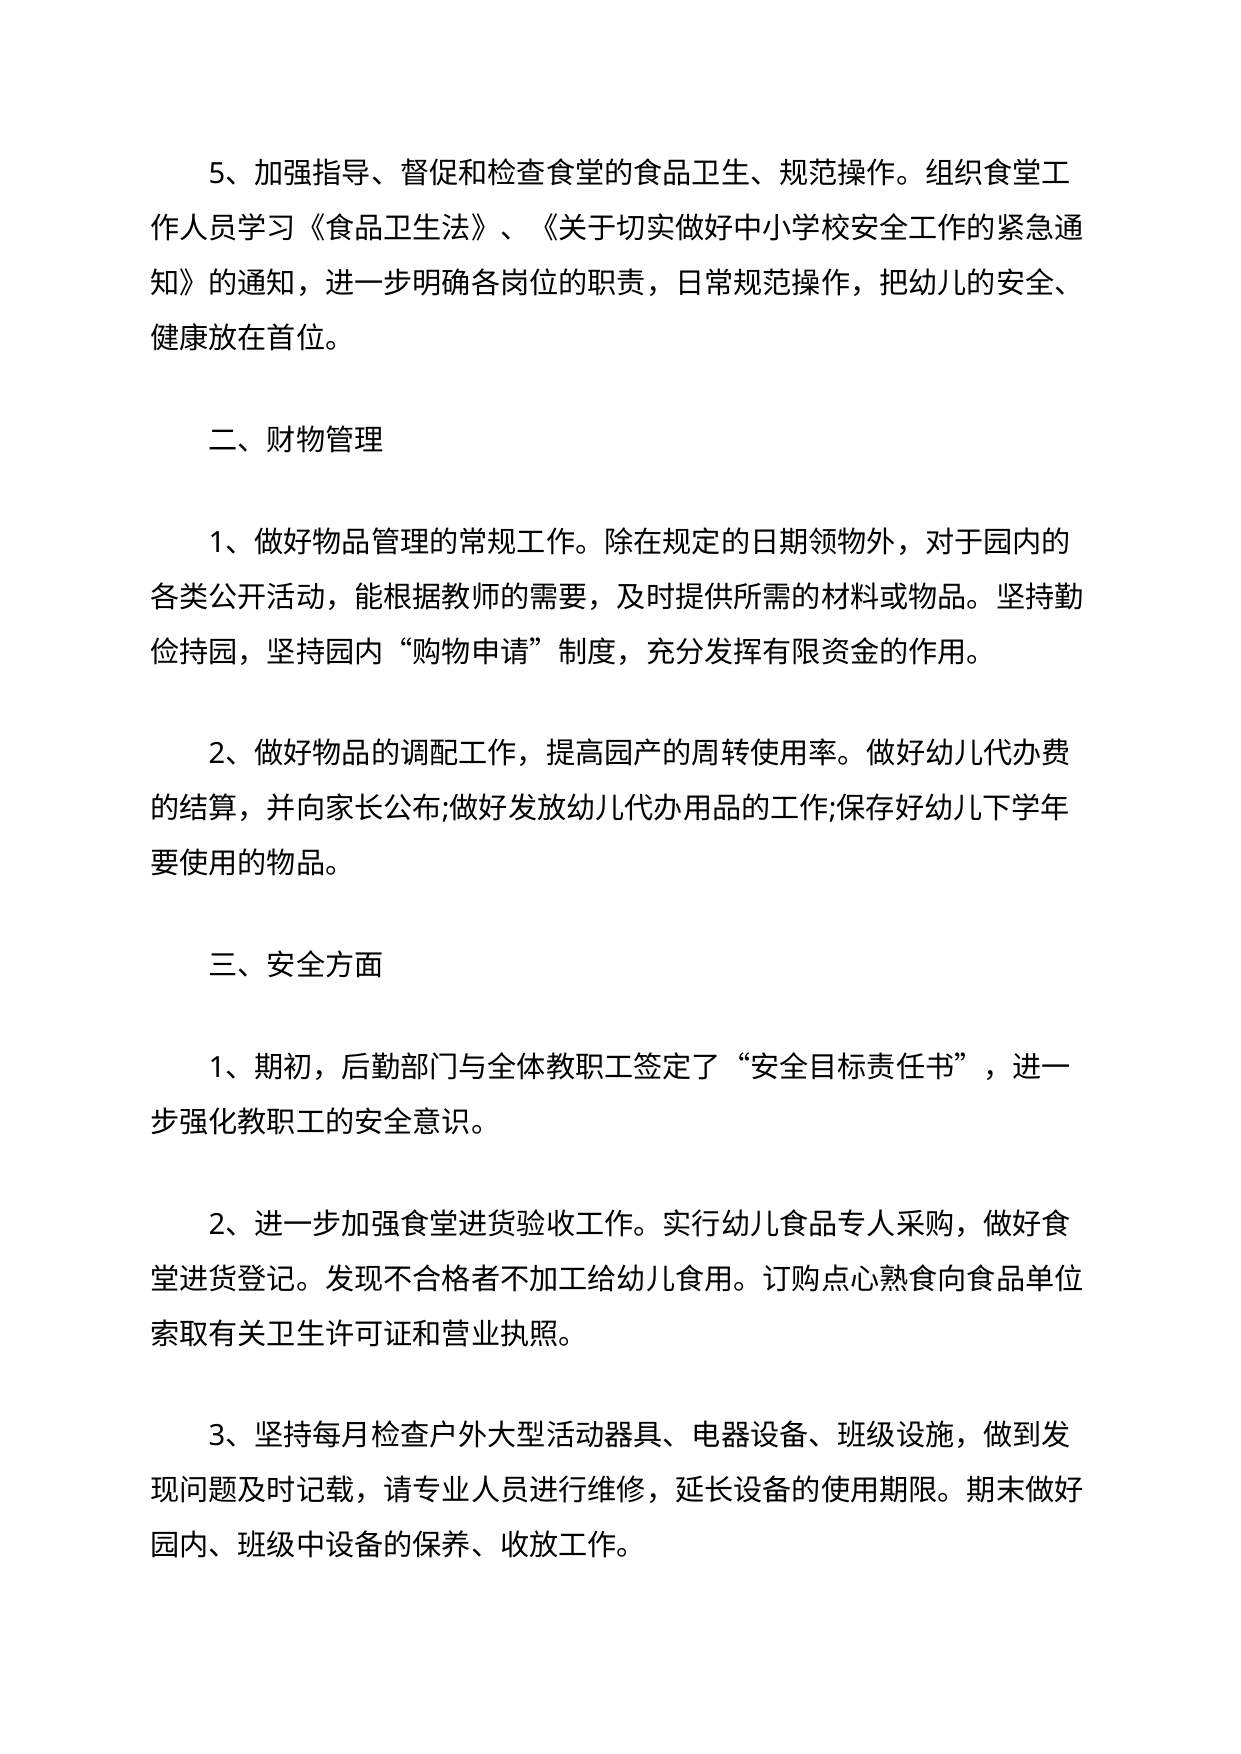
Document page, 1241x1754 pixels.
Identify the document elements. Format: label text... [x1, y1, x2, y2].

text 1、做好物品管理的常规工作。除在规定的日期领物外，对于园内的各类公开活动，能根据教师的需要，及时提供所需的材料或物品。坚持勤俭持园，坚持园内“购物申请”制度，充分发挥有限资金的作用。 [150, 518, 1090, 671]
text 二、财物管理 [150, 417, 1090, 459]
text 三、安全方面 [150, 942, 1090, 984]
text 1、期初，后勤部门与全体教职工签定了“安全目标责任书”，进一步强化教职工的安全意识。 [150, 1043, 1090, 1141]
text 2、进一步加强食堂进货验收工作。实行幼儿食品专人采购，做好食堂进货登记。发现不合格者不加工给幼儿食用。订购点心熟食向食品单位索取有关卫生许可证和营业执照。 [150, 1200, 1090, 1352]
text 3、坚持每月检查户外大型活动器具、电器设备、班级设施，做到发现问题及时记载，请专业人员进行维修，延长设备的使用期限。期末做好园内、班级中设备的保养、收放工作。 [150, 1412, 1090, 1564]
text 2、做好物品的调配工作，提高园产的周转使用率。做好幼儿代办费的结算，并向家长公布;做好发放幼儿代办用品的工作;保存好幼儿下学年要使用的物品。 [150, 730, 1090, 882]
text 5、加强指导、督促和检查食堂的食品卫生、规范操作。组织食堂工作人员学习《食品卫生法》、《关于切实做好中小学校安全工作的紧急通知》的通知，进一步明确各岗位的职责，日常规范操作，把幼儿的安全、健康放在首位。 [150, 150, 1090, 357]
